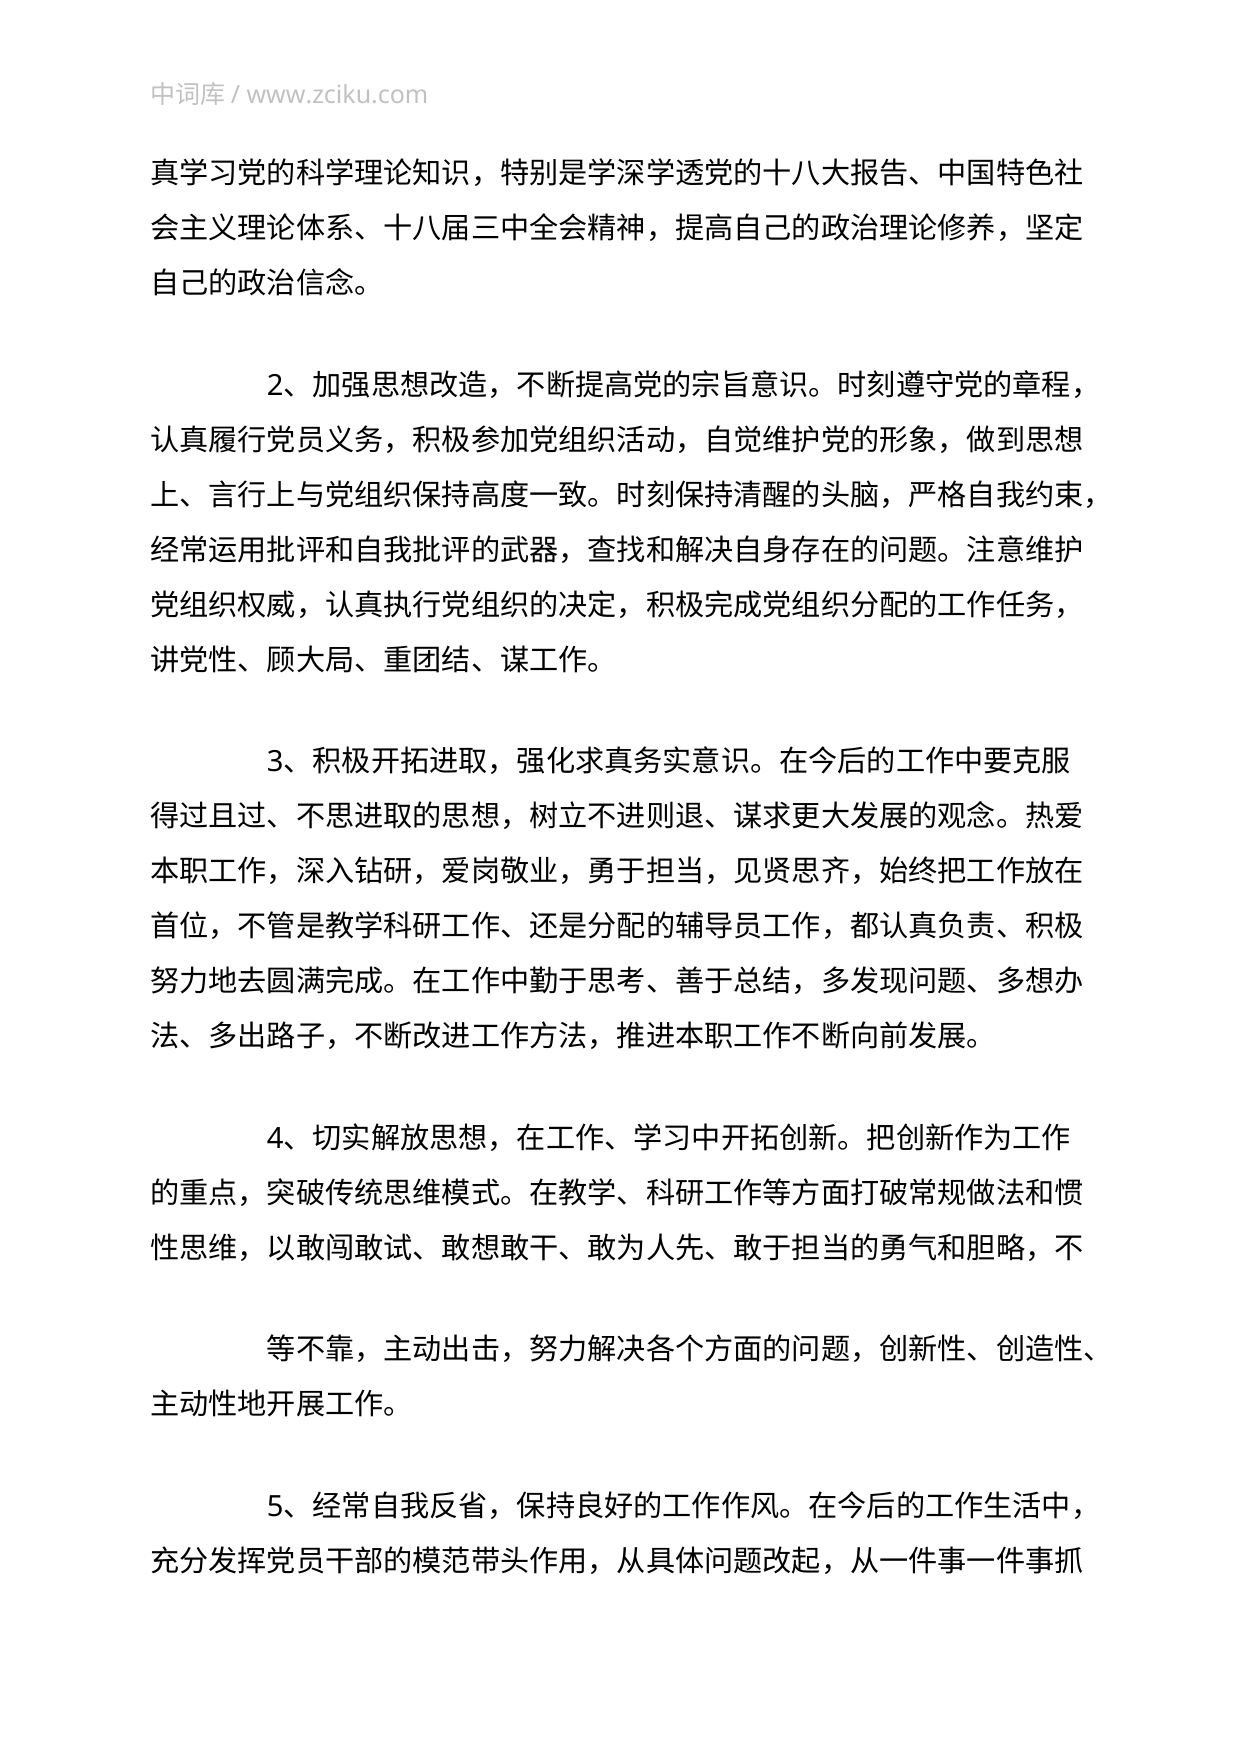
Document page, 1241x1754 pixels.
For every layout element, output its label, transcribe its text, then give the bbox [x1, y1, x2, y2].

text 2、加强思想改造，不断提高党的宗旨意识。时刻遵守党的章程，认真履行党员义务，积极参加党组织活动，自觉维护党的形象，做到思想上、言行上与党组织保持高度一致。时刻保持清醒的头脑，严格自我约束，经常运用批评和自我批评的武器，查找和解决自身存在的问题。注意维护党组织权威，认真执行党组织的决定，积极完成党组织分配的工作任务，讲党性、顾大局、重团结、谋工作。 [150, 362, 1090, 678]
text 等不靠，主动出击，努力解决各个方面的问题，创新性、创造性、主动性地开展工作。 [150, 1326, 1090, 1423]
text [150, 1483, 1090, 1580]
text 4、切实解放思想，在工作、学习中开拓创新。把创新作为工作的重点，突破传统思维模式。在教学、科研工作等方面打破常规做法和惯性思维，以敢闯敢试、敢想敢干、敢为人先、敢于担当的勇气和胆略，不 [150, 1114, 1090, 1266]
text 3、积极开拓进取，强化求真务实意识。在今后的工作中要克服得过且过、不思进取的思想，树立不进则退、谋求更大发展的观念。热爱本职工作，深入钻研，爱岗敬业，勇于担当，见贤思齐，始终把工作放在首位，不管是教学科研工作、还是分配的辅导员工作，都认真负责、积极努力地去圆满完成。在工作中勤于思考、善于总结，多发现问题、多想办法、多出路子，不断改进工作方法，推进本职工作不断向前发展。 [150, 738, 1090, 1055]
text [150, 150, 1090, 302]
